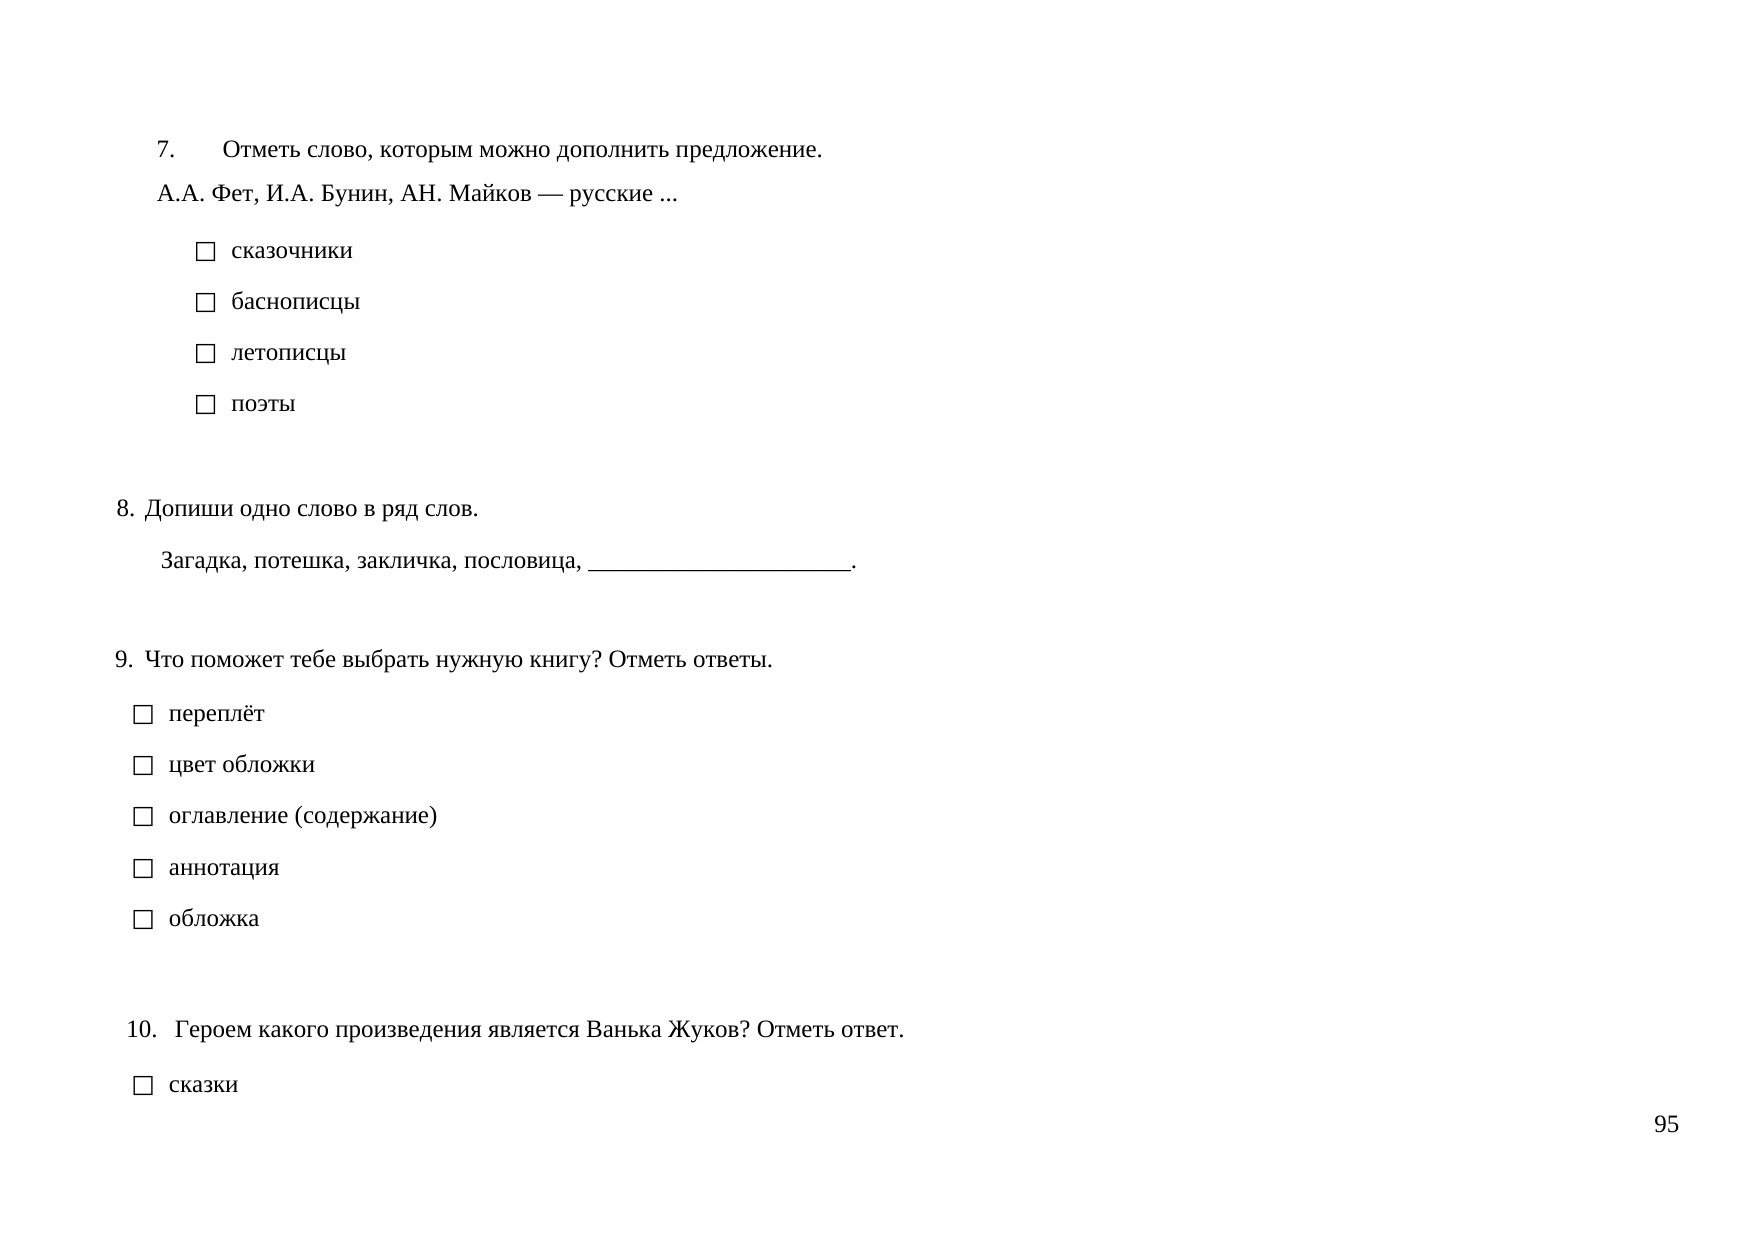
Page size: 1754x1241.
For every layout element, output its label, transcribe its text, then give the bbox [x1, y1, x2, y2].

text 10. Героем какого произведения является Ванька Жуков? Отметь ответ. [83, 1014, 1679, 1043]
text А.А. Фет, И.А. Бунин, АН. Майков — русские ... [116, 178, 1679, 207]
list переплёт [131, 695, 1679, 729]
text 9. Что поможет тебе выбрать нужную книгу? Отметь ответы. [75, 644, 1675, 673]
list сказочники [194, 231, 1679, 265]
list аннотация [131, 849, 1679, 883]
list сказки [131, 1066, 1679, 1099]
list оглавление (содержание) [131, 797, 1679, 831]
list обложка [131, 900, 1679, 934]
list баснописцы [194, 282, 1679, 316]
list летописцы [194, 333, 1679, 367]
text Загадка, потешка, закличка, пословица, _____________________. [120, 545, 1679, 574]
list цвет обложки [131, 746, 1679, 780]
text 8. Допиши одно слово в ряд слов. [116, 493, 1679, 522]
list поэты [194, 384, 1679, 418]
text 7. Отметь слово, которым можно дополнить предложение. [116, 134, 1679, 163]
